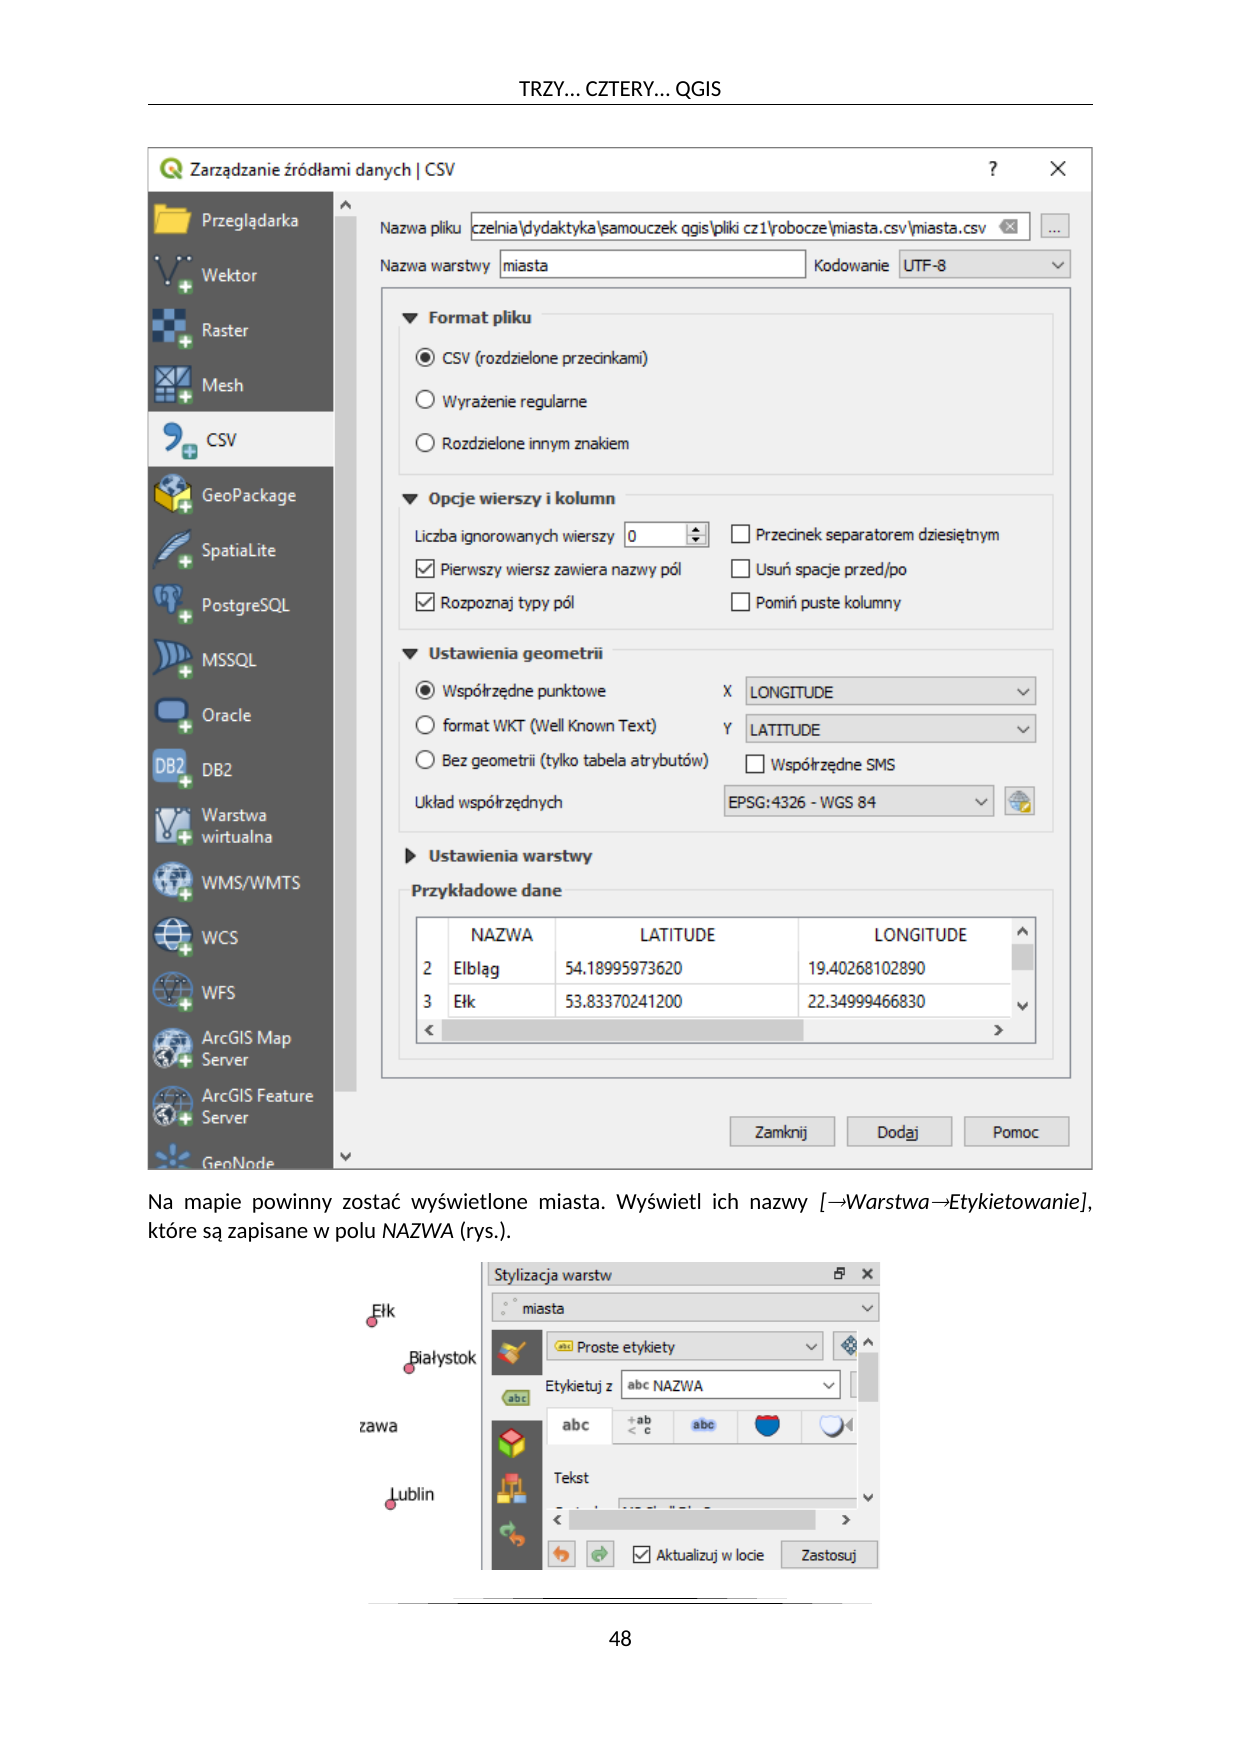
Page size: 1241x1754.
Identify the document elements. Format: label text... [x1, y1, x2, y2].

picture [360, 1262, 881, 1570]
text Na mapie powinny zostać wyświetlone miasta. Wyświetl ich nazwy [WarstwaEtykietowanie], które są zapisane w polu NAZWA (rys.). [148, 1187, 1093, 1244]
picture [147, 147, 1093, 1170]
